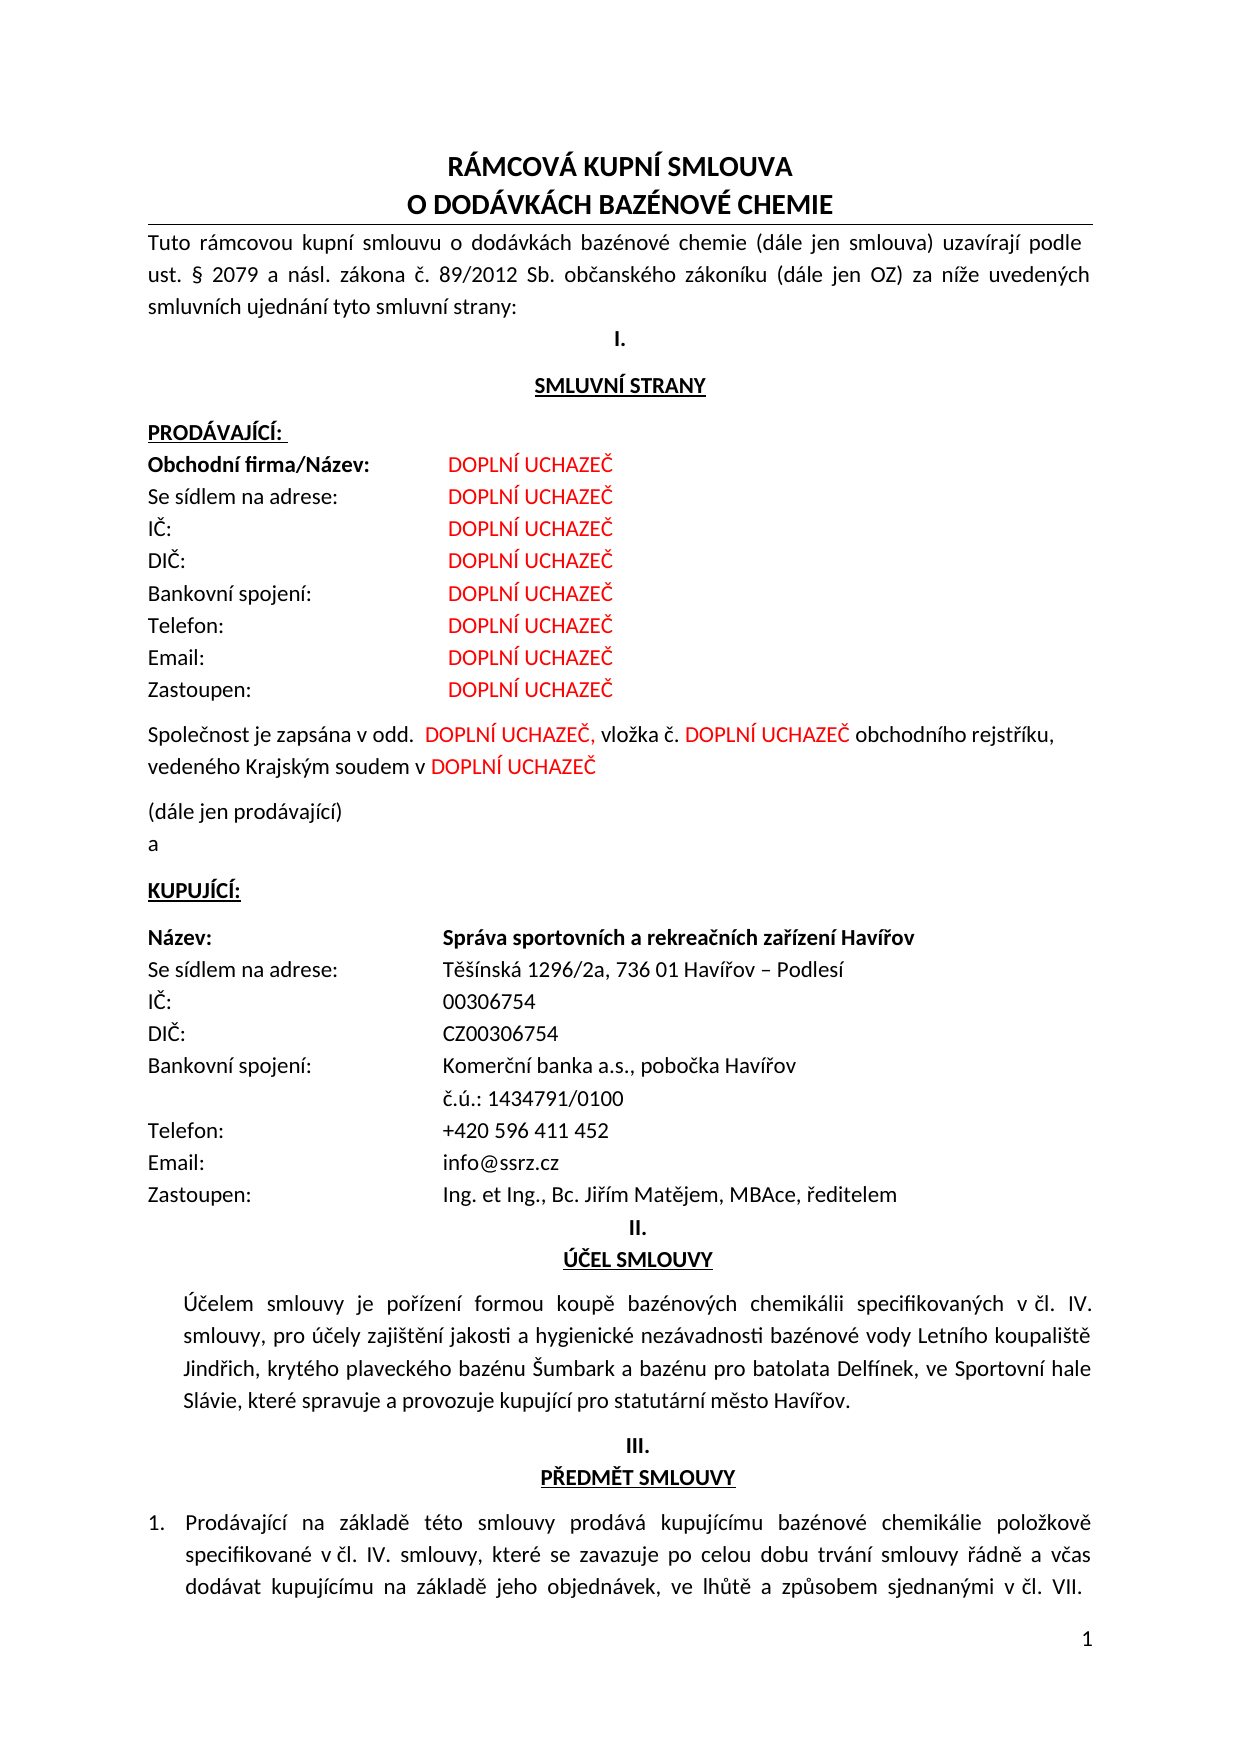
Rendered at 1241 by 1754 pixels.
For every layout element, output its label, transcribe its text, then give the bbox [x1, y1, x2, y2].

text III. [183, 1431, 1093, 1459]
text Bankovní spojení: Komerční banka a.s., pobočka Havířov [148, 1052, 1093, 1080]
text Email: DOPLNÍ UCHAZEČ [148, 643, 1093, 671]
text (dále jen prodávající) [148, 797, 1093, 825]
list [148, 1508, 1093, 1600]
text KUPUJÍCÍ: [148, 876, 1093, 904]
text O DODÁVKÁCH BAZÉNOVÉ CHEMIE [148, 186, 1093, 224]
text Zastoupen: Ing. et Ing., Bc. Jiřím Matějem, MBAce, ředitelem [148, 1180, 1093, 1208]
text I. [148, 324, 1093, 352]
text DIČ: DOPLNÍ UCHAZEČ [148, 547, 1093, 575]
text Telefon: DOPLNÍ UCHAZEČ [148, 611, 1093, 639]
text Tuto rámcovou kupní smlouvu o dodávkách bazénové chemie (dále jen smlouva) uzavírají podle ust. § 2079 a násl. zákona č. 89/2012 Sb. občanského zákoníku (dále jen OZ) za níže uvedených smluvních ujednání tyto smluvní strany: [148, 228, 1093, 320]
text SMLUVNÍ STRANY [148, 371, 1093, 399]
text ÚČEL SMLOUVY [183, 1245, 1093, 1273]
text Bankovní spojení: DOPLNÍ UCHAZEČ [148, 579, 1093, 607]
text Se sídlem na adrese: Těšínská 1296/2a, 736 01 Havířov – Podlesí [148, 955, 1093, 983]
text Název: Správa sportovních a rekreačních zařízení Havířov [148, 923, 1093, 951]
text Zastoupen: DOPLNÍ UCHAZEČ [148, 675, 1093, 703]
text PŘEDMĚT SMLOUVY [183, 1463, 1093, 1491]
text Obchodní firma/Název: DOPLNÍ UCHAZEČ [148, 450, 1093, 478]
text RÁMCOVÁ KUPNÍ SMLOUVA [148, 148, 1093, 183]
text a [148, 829, 1093, 857]
text IČ: DOPLNÍ UCHAZEČ [148, 514, 1093, 542]
text Účelem smlouvy je pořízení formou koupě bazénových chemikálii specifikovaných v čl. IV. smlouvy, pro účely zajištění jakosti a hygienické nezávadnosti bazénové vody Letního koupaliště Jindřich, krytého plaveckého bazénu Šumbark a bazénu pro batolata Delfínek, ve Sportovní hale Slávie, které spravuje a provozuje kupující pro statutární město Havířov. [183, 1289, 1093, 1414]
text PRODÁVAJÍCÍ: [148, 418, 1093, 446]
text II. [183, 1213, 1093, 1241]
text Se sídlem na adrese: DOPLNÍ UCHAZEČ [148, 482, 1093, 510]
text Telefon: +420 596 411 452 [148, 1116, 1093, 1144]
text č.ú.: 1434791/0100 [148, 1084, 1093, 1112]
text Email: info@ssrz.cz [148, 1148, 1093, 1176]
text IČ: 00306754 [148, 987, 1093, 1015]
text DIČ: CZ00306754 [148, 1019, 1093, 1047]
text Společnost je zapsána v odd. DOPLNÍ UCHAZEČ, vložka č. DOPLNÍ UCHAZEČ obchodního rejstříku, vedeného Krajským soudem v DOPLNÍ UCHAZEČ [148, 720, 1093, 780]
